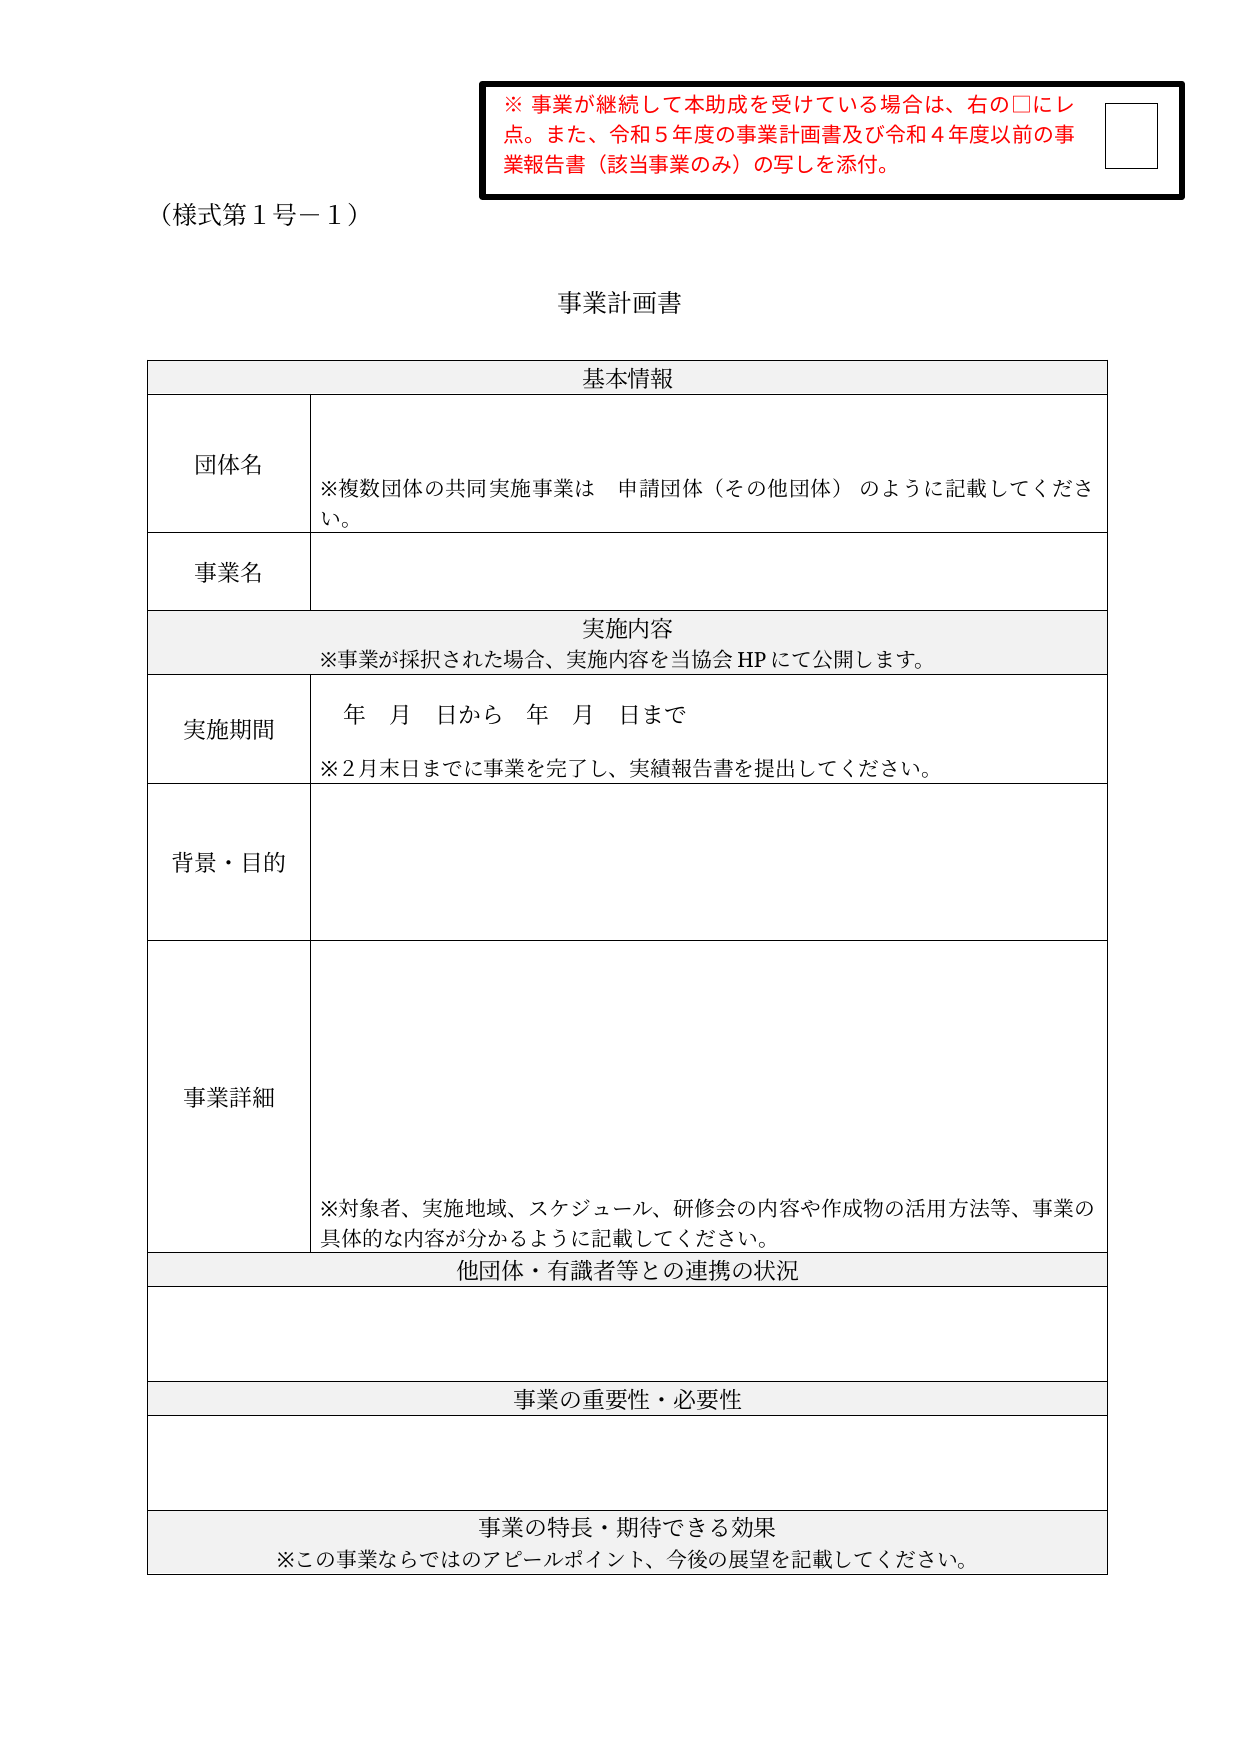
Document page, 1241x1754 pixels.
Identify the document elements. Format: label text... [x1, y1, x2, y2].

table_cell 実施内容 ※事業が採択された場合、実施内容を当協会HPにて公開します。 [148, 611, 1107, 674]
table_cell 実施期間 [148, 675, 310, 783]
table_cell 団体名 [148, 395, 310, 532]
table_header 基本情報 [148, 361, 1107, 393]
table_cell 事業の重要性・必要性 [148, 1382, 1107, 1415]
table_cell [148, 1287, 1107, 1381]
table_cell 年 月 日から 年 月 日まで [311, 675, 1107, 751]
table_cell [311, 395, 1107, 471]
table_cell [311, 941, 1107, 1191]
table_cell ※対象者、実施地域、スケジュール、研修会の内容や作成物の活用方法等、事業の具体的な内容が分かるように記載してください。 [311, 1191, 1107, 1252]
table_cell 背景・目的 [148, 784, 310, 940]
text 事業計画書 [148, 284, 1092, 320]
table_cell ※複数団体の共同実施事業は 申請団体（その他団体） のように記載してください。 [311, 471, 1107, 532]
table_cell 事業名 [148, 533, 310, 610]
table_cell 事業詳細 [148, 941, 310, 1252]
table_cell 他団体・有識者等との連携の状況 [148, 1253, 1107, 1286]
table_cell ※２月末日までに事業を完了し、実績報告書を提出してください。 [311, 751, 1107, 783]
table_cell [311, 784, 1107, 940]
table_cell [148, 1416, 1107, 1509]
table_cell [311, 533, 1107, 610]
table_cell 事業の特長・期待できる効果 ※この事業ならではのアピールポイント、今後の展望を記載してください。 [148, 1511, 1107, 1573]
